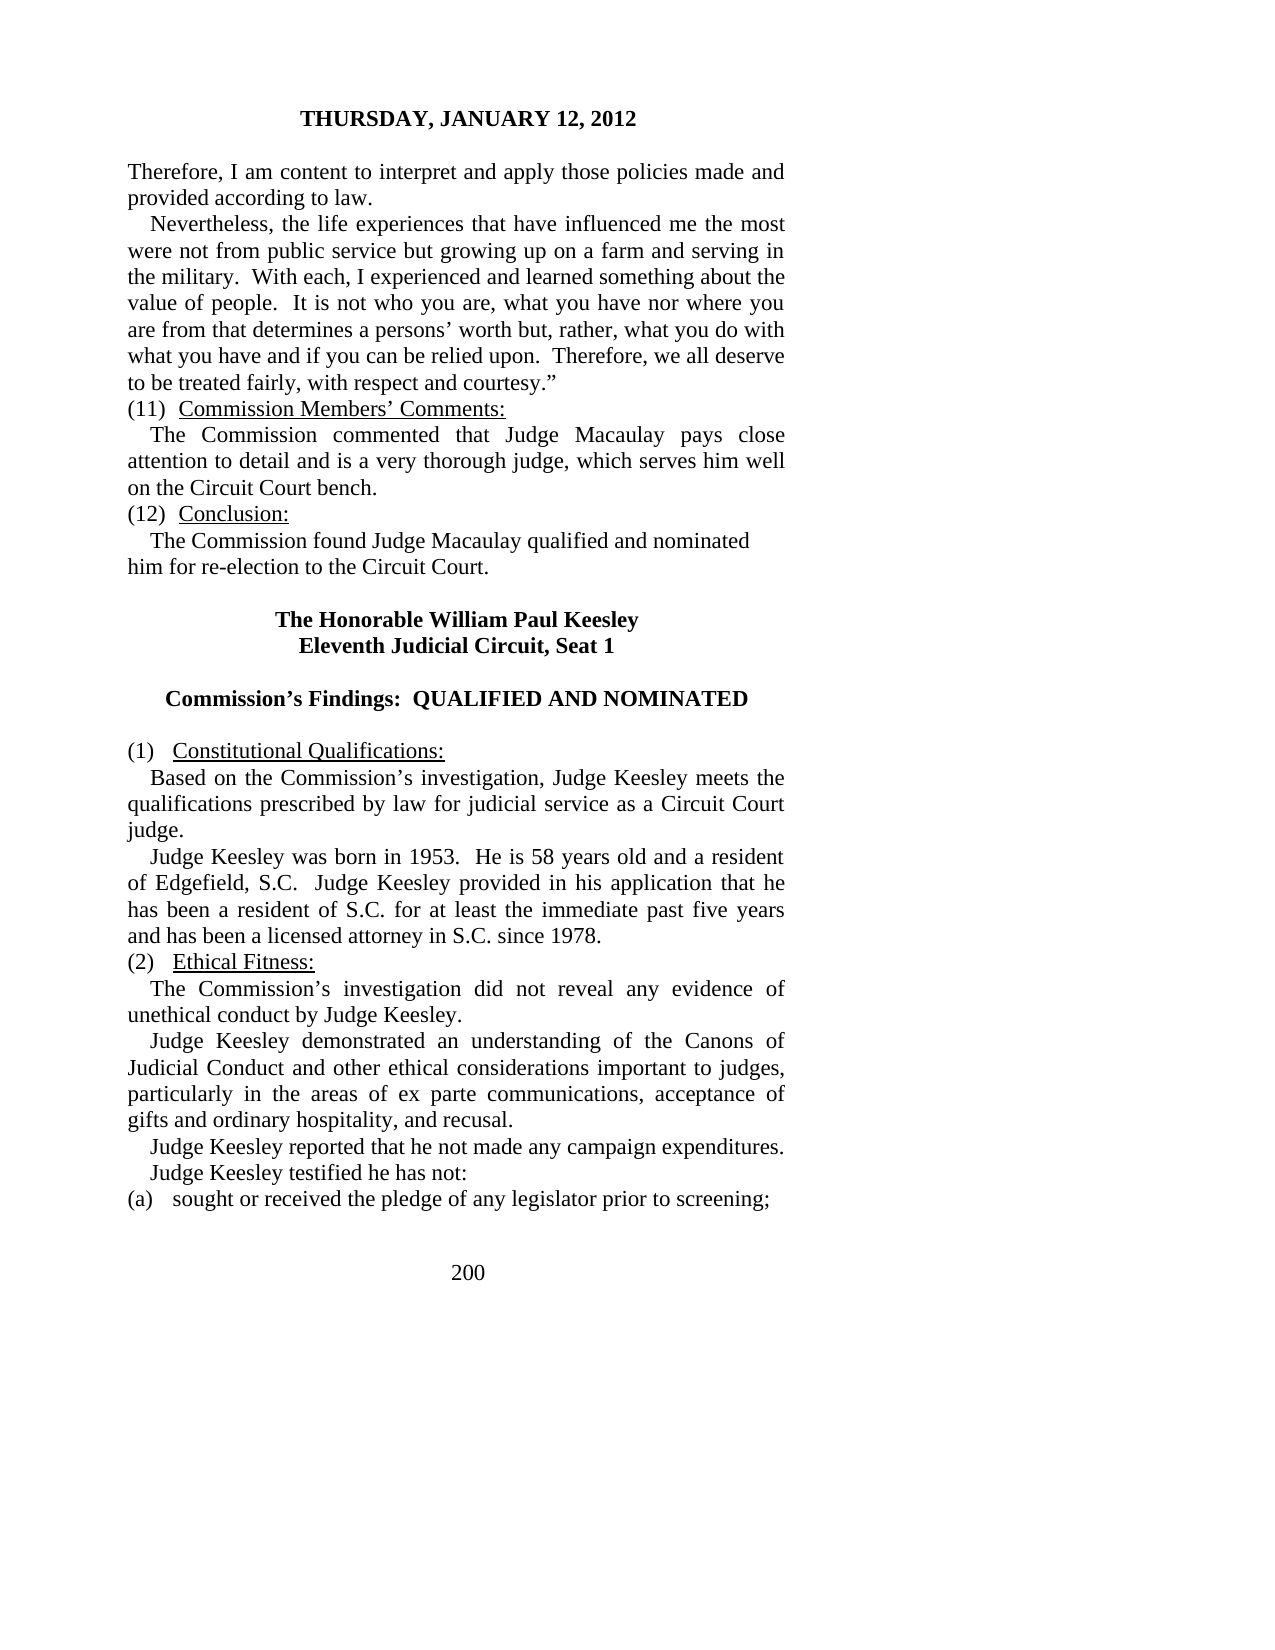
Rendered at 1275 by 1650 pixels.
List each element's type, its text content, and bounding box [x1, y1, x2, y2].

text Nevertheless, the life experiences that have influenced me the most were not from public service but growing up on a farm and serving in the military. With each, I experienced and learned something about the value of people. It is not who you are, what you have nor where you are from that determines a persons’ worth but, rather, what you do with what you have and if you can be relied upon. Therefore, we all deserve to be treated fairly, with respect and courtesy.” [127, 210, 786, 395]
text Commission’s Findings: QUALIFIED AND NOMINATED [127, 685, 786, 711]
text (11) Commission Members’ Comments: [127, 395, 786, 421]
text (2) Ethical Fitness: [127, 948, 786, 975]
text Eleventh Judicial Circuit, Seat 1 [127, 632, 786, 658]
text The Commission’s investigation did not reveal any evidence of unethical conduct by Judge Keesley. [127, 975, 786, 1027]
text Judge Keesley was born in 1953. He is 58 years old and a resident of Edgefield, S.C. Judge Keesley provided in his application that he has been a resident of S.C. for at least the immediate past five years and has been a licensed attorney in S.C. since 1978. [127, 843, 786, 948]
text (12) Conclusion: [127, 500, 786, 527]
text (a) sought or received the pledge of any legislator prior to screening; [127, 1186, 786, 1212]
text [127, 158, 786, 210]
text (1) Constitutional Qualifications: [127, 737, 786, 764]
text Judge Keesley testified he has not: [127, 1159, 786, 1186]
text The Commission commented that Judge Macaulay pays close attention to detail and is a very thorough judge, which serves him well on the Circuit Court bench. [127, 421, 786, 500]
text The Honorable William Paul Keesley [127, 606, 786, 632]
text Based on the Commission’s investigation, Judge Keesley meets the qualifications prescribed by law for judicial service as a Circuit Court judge. [127, 764, 786, 843]
text The Commission found Judge Macaulay qualified and nominated him for re-election to the Circuit Court. [127, 527, 786, 579]
text Judge Keesley reported that he not made any campaign expenditures. [127, 1133, 786, 1159]
text Judge Keesley demonstrated an understanding of the Canons of Judicial Conduct and other ethical considerations important to judges, particularly in the areas of ex parte communications, acceptance of gifts and ordinary hospitality, and recusal. [127, 1027, 786, 1133]
